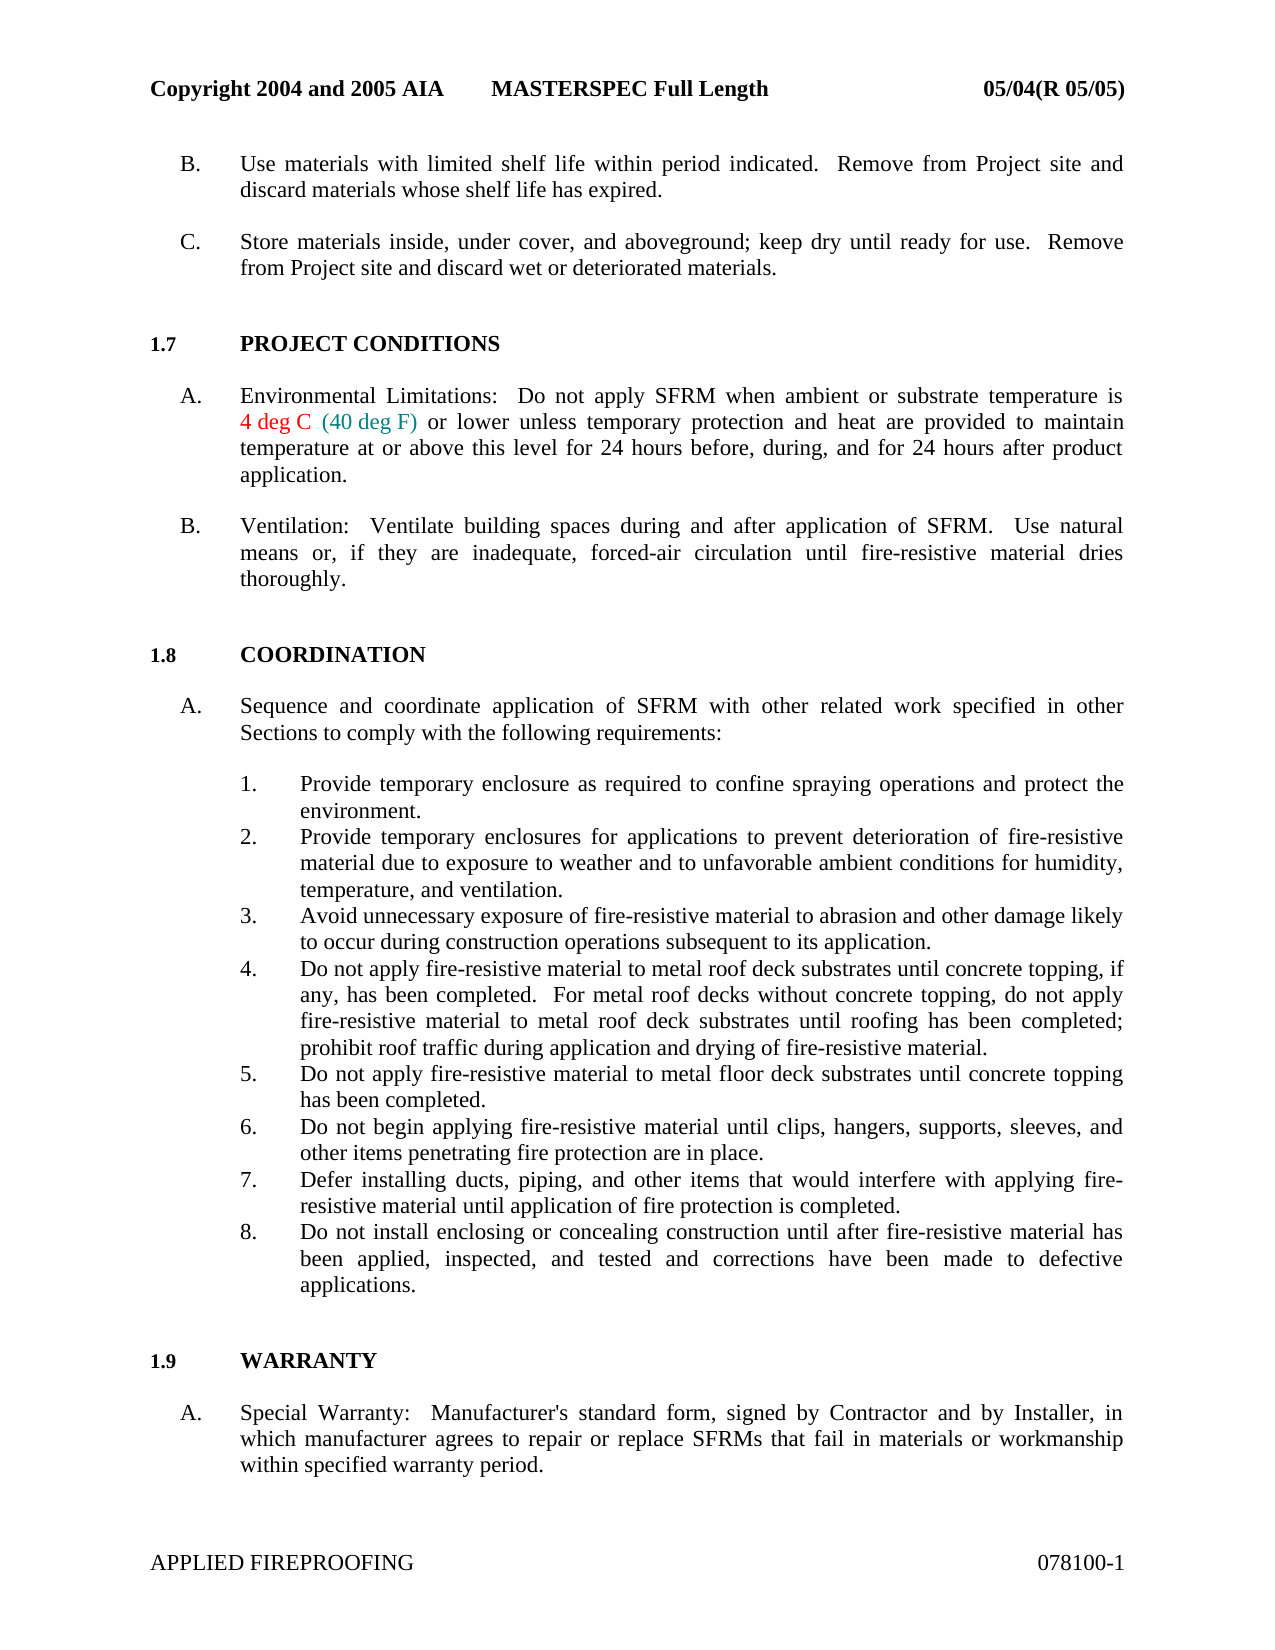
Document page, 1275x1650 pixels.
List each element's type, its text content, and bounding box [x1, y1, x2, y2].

text Store materials inside, under cover, and aboveground; keep dry until ready for use. Remove from Project site and discard wet or deteriorated materials. [180, 228, 1125, 280]
text COORDINATION [150, 641, 1125, 668]
text Do not begin applying fire-resistive material until clips, hangers, supports, sleeves, and other items penetrating fire protection are in place. [240, 1113, 1125, 1166]
text Special Warranty: Manufacturer's standard form, signed by Contractor and by Installer, in which manufacturer agrees to repair or replace SFRMs that fail in materials or workmanship within specified warranty period. [180, 1399, 1125, 1478]
text WARRANTY [150, 1347, 1125, 1374]
text PROJECT CONDITIONS [150, 330, 1125, 357]
text Do not apply fire-resistive material to metal floor deck substrates until concrete topping has been completed. [240, 1060, 1125, 1113]
text Environmental Limitations: Do not apply SFRM when ambient or substrate temperature is 4 deg C (40 deg F) or lower unless temporary protection and heat are provided to maintain temperature at or above this level for 24 hours before, during, and for 24 hours after product application. [180, 382, 1125, 487]
text Provide temporary enclosure as required to confine spraying operations and protect the environment. [240, 770, 1125, 823]
text Do not install enclosing or concealing construction until after fire-resistive material has been applied, inspected, and tested and corrections have been made to defective applications. [240, 1218, 1125, 1297]
text Do not apply fire-resistive material to metal roof deck substrates until concrete topping, if any, has been completed. For metal roof decks without concrete topping, do not apply fire-resistive material to metal roof deck substrates until roofing has been completed; prohibit roof traffic during application and drying of fire-resistive material. [240, 955, 1125, 1060]
text Use materials with limited shelf life within period indicated. Remove from Project site and discard materials whose shelf life has expired. [180, 150, 1125, 203]
text Ventilation: Ventilate building spaces during and after application of SFRM. Use natural means or, if they are inadequate, forced-air circulation until fire-resistive material dries thoroughly. [180, 512, 1125, 591]
text Defer installing ducts, piping, and other items that would interfere with applying fire-resistive material until application of fire protection is completed. [240, 1166, 1125, 1218]
text Avoid unnecessary exposure of fire-resistive material to abrasion and other damage likely to occur during construction operations subsequent to its application. [240, 902, 1125, 955]
text Provide temporary enclosures for applications to prevent deterioration of fire-resistive material due to exposure to weather and to unfavorable ambient conditions for humidity, temperature, and ventilation. [240, 823, 1125, 902]
text Sequence and coordinate application of SFRM with other related work specified in other Sections to comply with the following requirements: [180, 693, 1125, 745]
